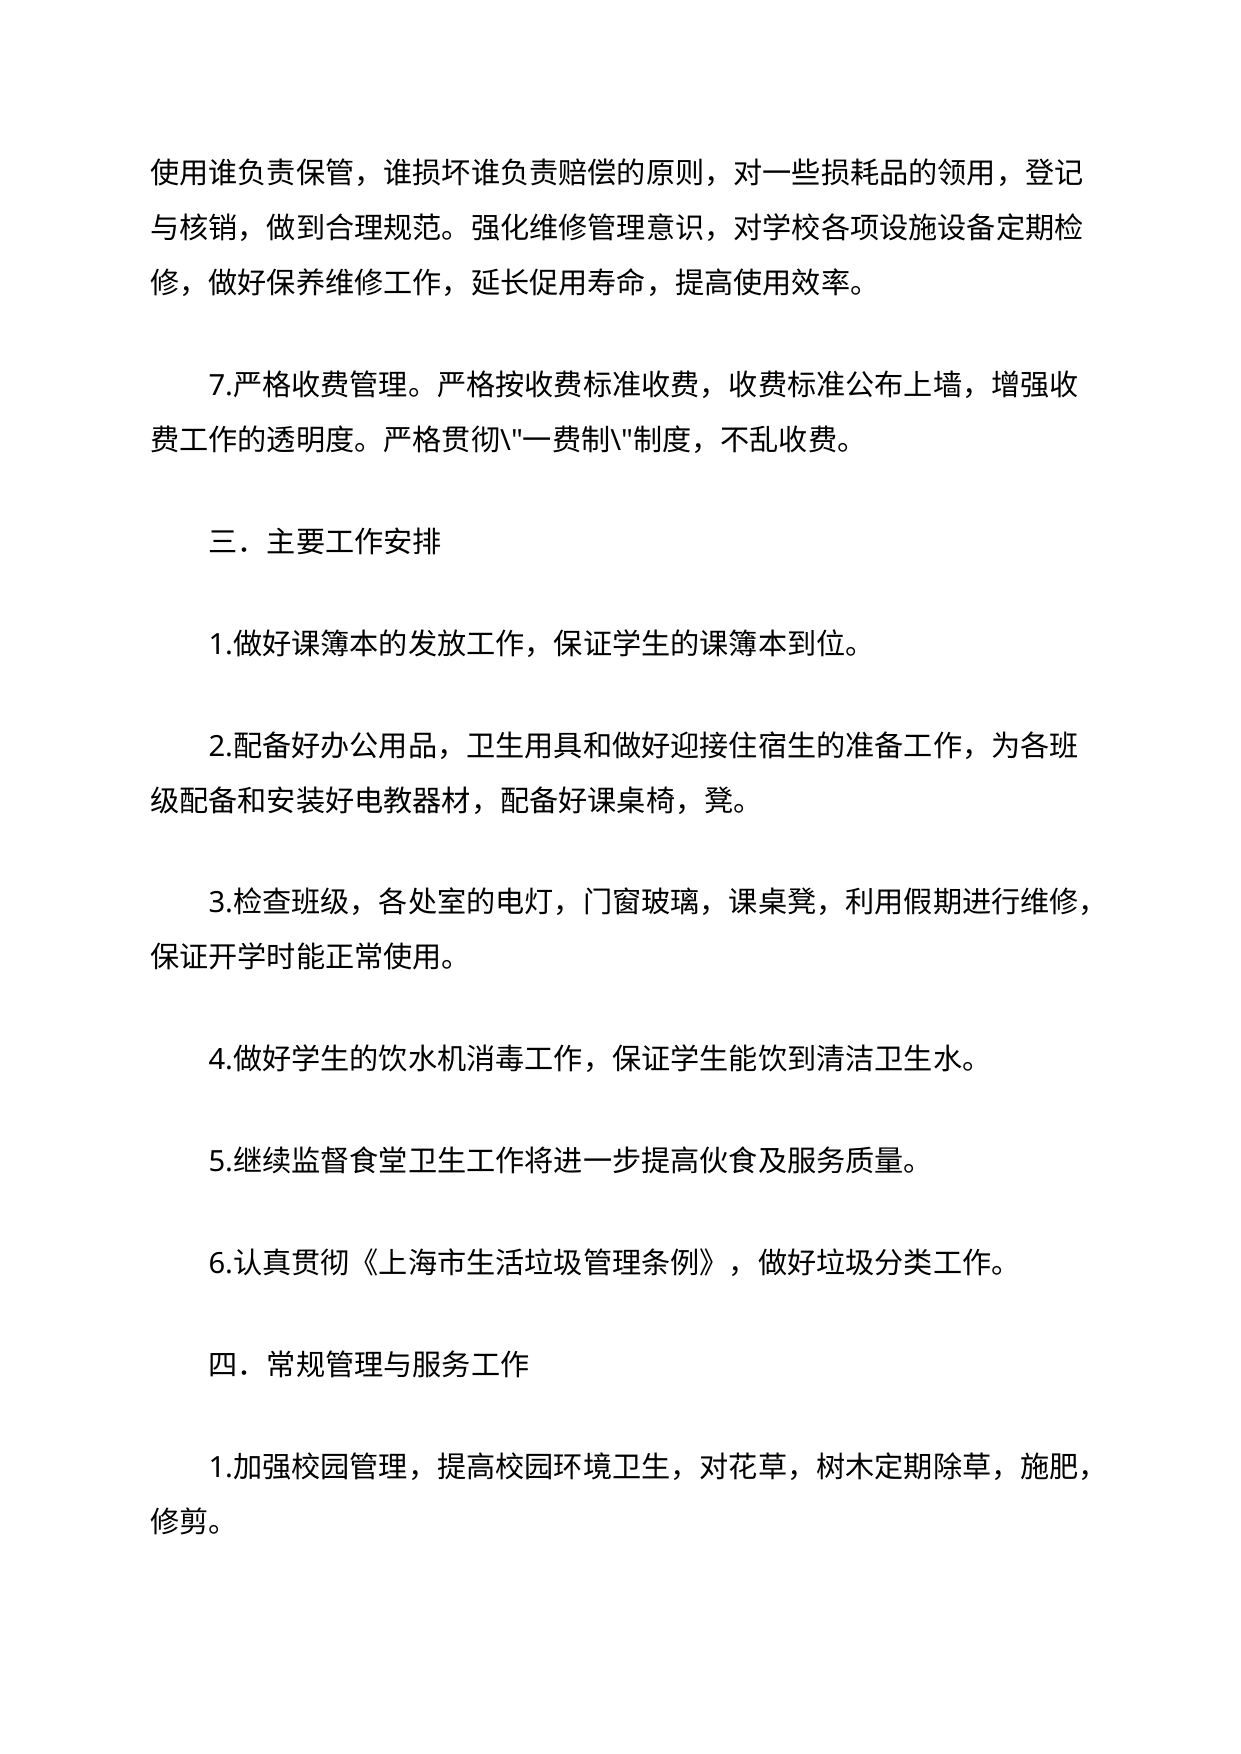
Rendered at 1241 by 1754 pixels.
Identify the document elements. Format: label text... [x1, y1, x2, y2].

text 1.加强校园管理，提高校园环境卫生，对花草，树木定期除草，施肥，修剪。 [150, 1443, 1090, 1541]
text 4.做好学生的饮水机消毒工作，保证学生能饮到清洁卫生水。 [150, 1036, 1090, 1078]
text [150, 150, 1090, 302]
text 2.配备好办公用品，卫生用具和做好迎接住宿生的准备工作，为各班级配备和安装好电教器材，配备好课桌椅，凳。 [150, 722, 1090, 819]
text 6.认真贯彻《上海市生活垃圾管理条例》，做好垃圾分类工作。 [150, 1240, 1090, 1282]
text 三．主要工作安排 [150, 518, 1090, 561]
text 5.继续监督食堂卫生工作将进一步提高伙食及服务质量。 [150, 1138, 1090, 1180]
text 1.做好课簿本的发放工作，保证学生的课簿本到位。 [150, 620, 1090, 663]
text 3.检查班级，各处室的电灯，门窗玻璃，课桌凳，利用假期进行维修，保证开学时能正常使用。 [150, 879, 1090, 976]
text 四．常规管理与服务工作 [150, 1342, 1090, 1384]
text 7.严格收费管理。严格按收费标准收费，收费标准公布上墙，增强收费工作的透明度。严格贯彻\"一费制\"制度，不乱收费。 [150, 362, 1090, 459]
